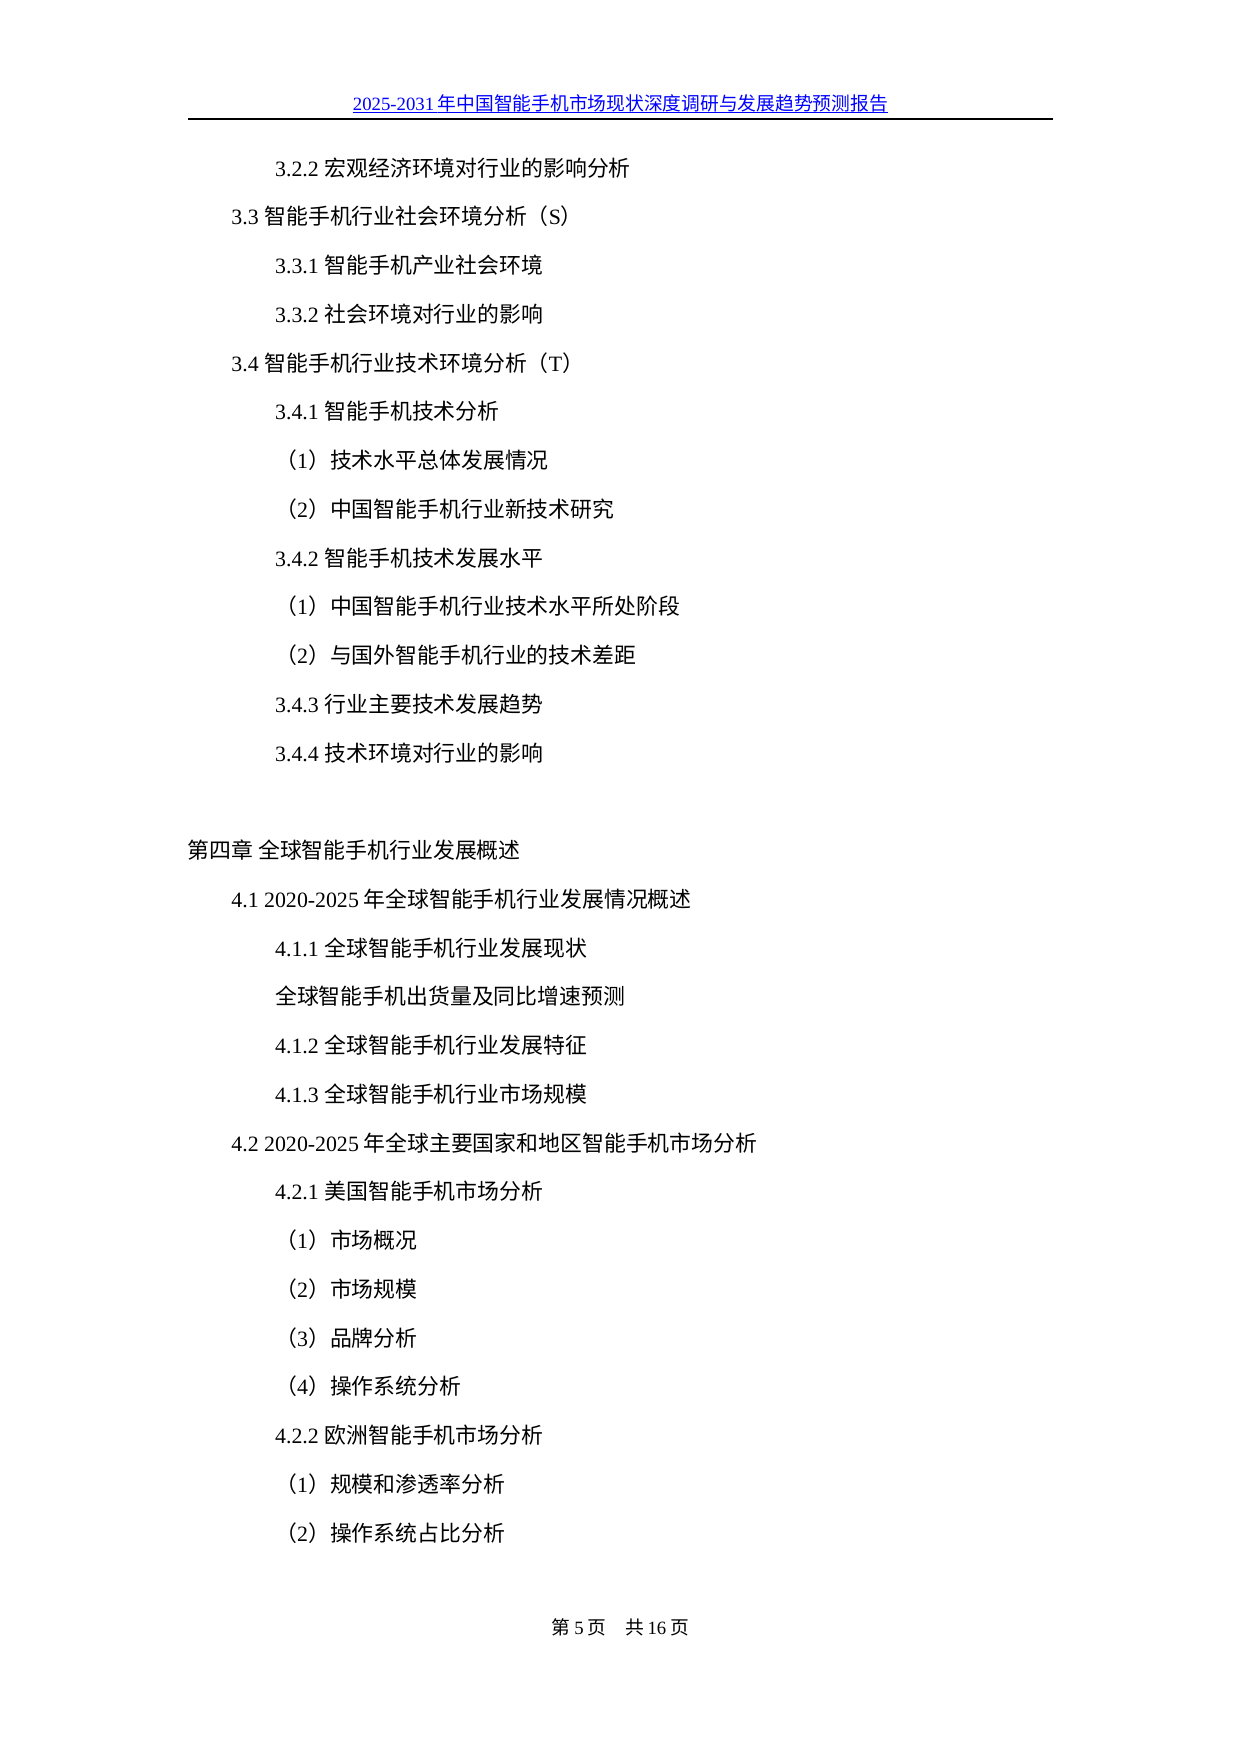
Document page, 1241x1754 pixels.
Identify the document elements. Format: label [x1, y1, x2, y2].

text [187, 150, 1053, 1548]
